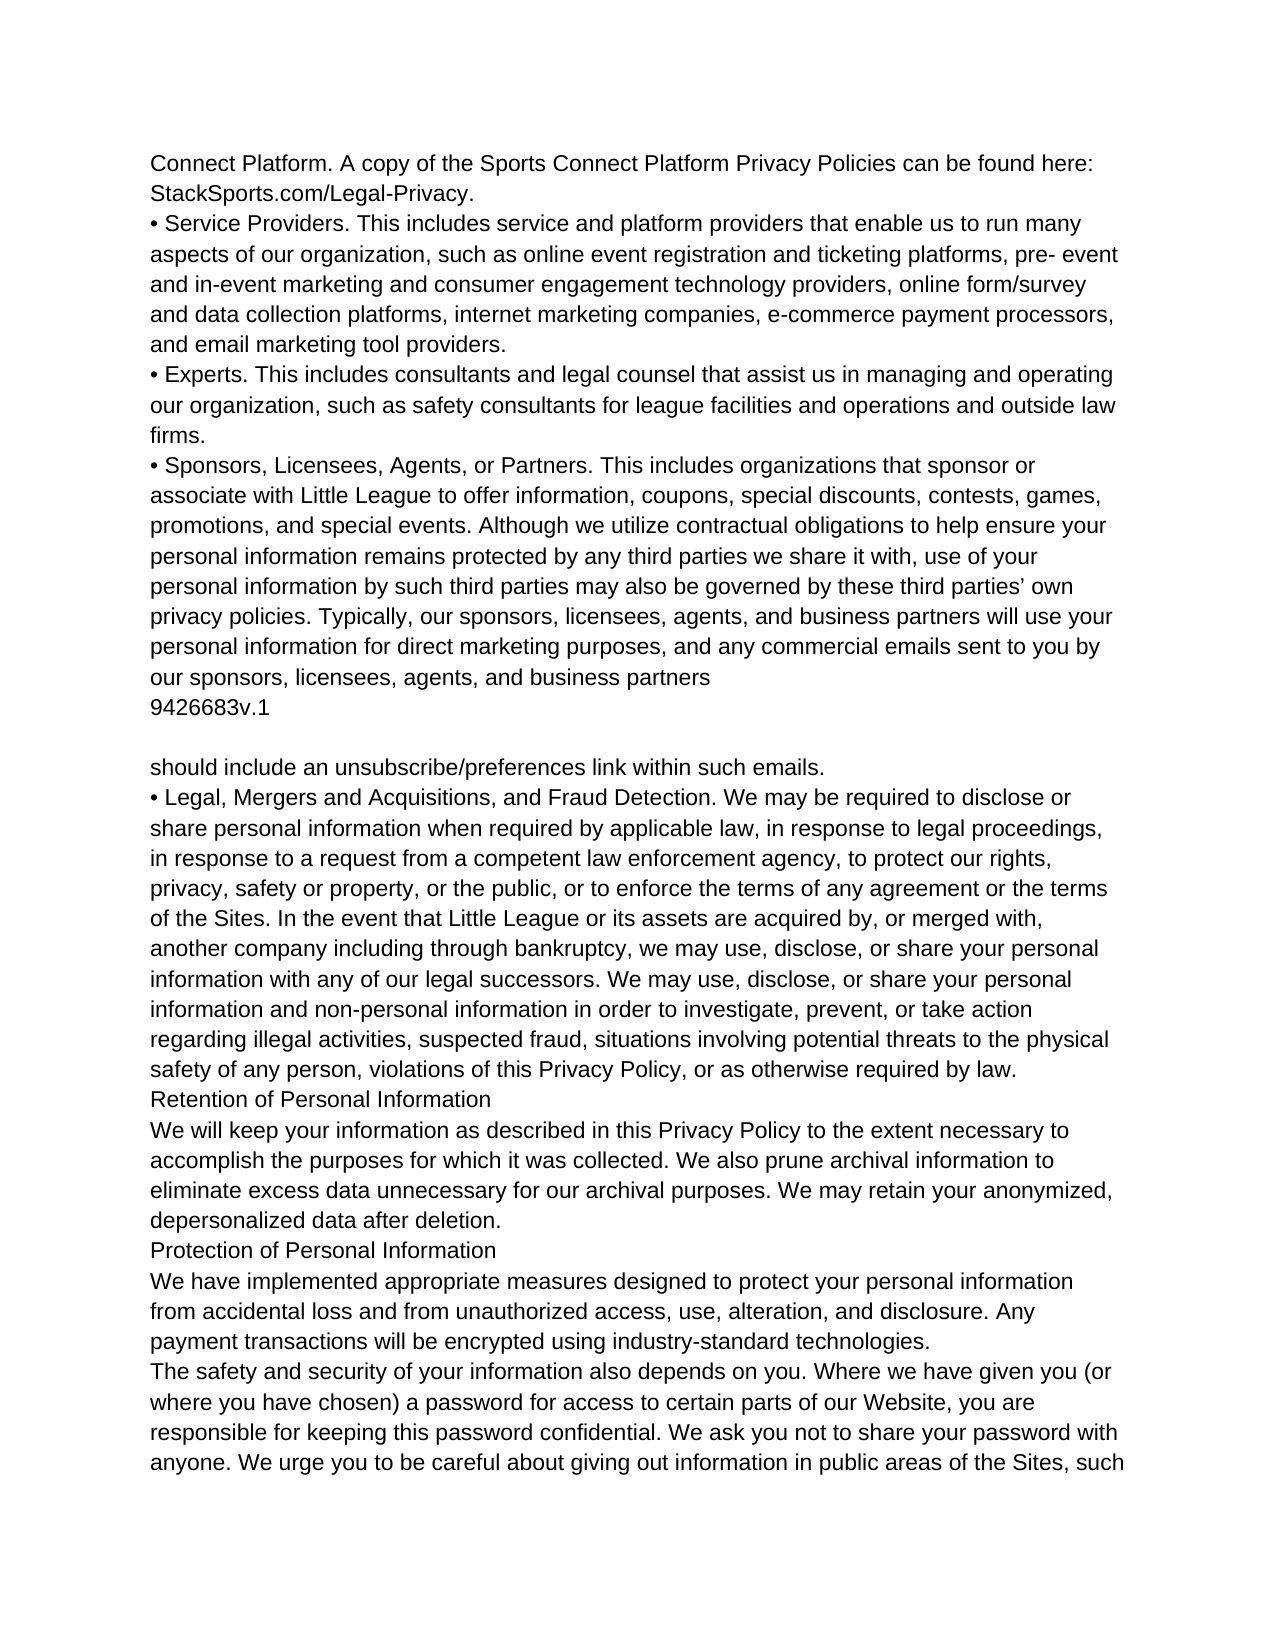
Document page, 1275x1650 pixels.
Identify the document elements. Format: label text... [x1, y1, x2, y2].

text We have implemented appropriate measures designed to protect your personal information from accidental loss and from unauthorized access, use, alteration, and disclosure. Any payment transactions will be encrypted using industry-standard technologies. [150, 1268, 1125, 1354]
text We will keep your information as described in this Privacy Policy to the extent necessary to accomplish the purposes for which it was collected. We also prune archival information to eliminate excess data unnecessary for our archival purposes. We may retain your anonymized, depersonalized data after deletion. [150, 1117, 1125, 1234]
text 9426683v.1 [150, 694, 1125, 720]
text • Service Providers. This includes service and platform providers that enable us to run many aspects of our organization, such as online event registration and ticketing platforms, pre- event and in-event marketing and consumer engagement technology providers, online form/survey and data collection platforms, internet marketing companies, e-commerce payment processors, and email marketing tool providers. [150, 210, 1125, 358]
text • Legal, Mergers and Acquisitions, and Fraud Detection. We may be required to disclose or share personal information when required by applicable law, in response to legal proceedings, in response to a request from a competent law enforcement agency, to protect our rights, privacy, safety or property, or the public, or to enforce the terms of any agreement or the terms of the Sites. In the event that Little League or its assets are acquired by, or merged with, another company including through bankruptcy, we may use, disclose, or share your personal information with any of our legal successors. We may use, disclose, or share your personal information and non-personal information in order to investigate, prevent, or take action regarding illegal activities, suspected fraud, situations involving potential threats to the physical safety of any person, violations of this Privacy Policy, or as otherwise required by law. [150, 784, 1125, 1083]
text Protection of Personal Information [150, 1237, 1125, 1264]
text • Experts. This includes consultants and legal counsel that assist us in managing and operating our organization, such as safety consultants for league facilities and operations and outside law firms. [150, 361, 1125, 448]
text should include an unsubscribe/preferences link within such emails. [150, 754, 1125, 781]
text • Sponsors, Licensees, Agents, or Partners. This includes organizations that sponsor or associate with Little League to offer information, coupons, special discounts, contests, games, promotions, and special events. Although we utilize contractual obligations to help ensure your personal information remains protected by any third parties we share it with, use of your personal information by such third parties may also be governed by these third parties’ own privacy policies. Typically, our sponsors, licensees, agents, and business partners will use your personal information for direct marketing purposes, and any commercial emails sent to you by our sponsors, licensees, agents, and business partners [150, 452, 1125, 690]
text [150, 1358, 1125, 1475]
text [150, 150, 1125, 207]
text Retention of Personal Information [150, 1086, 1125, 1113]
